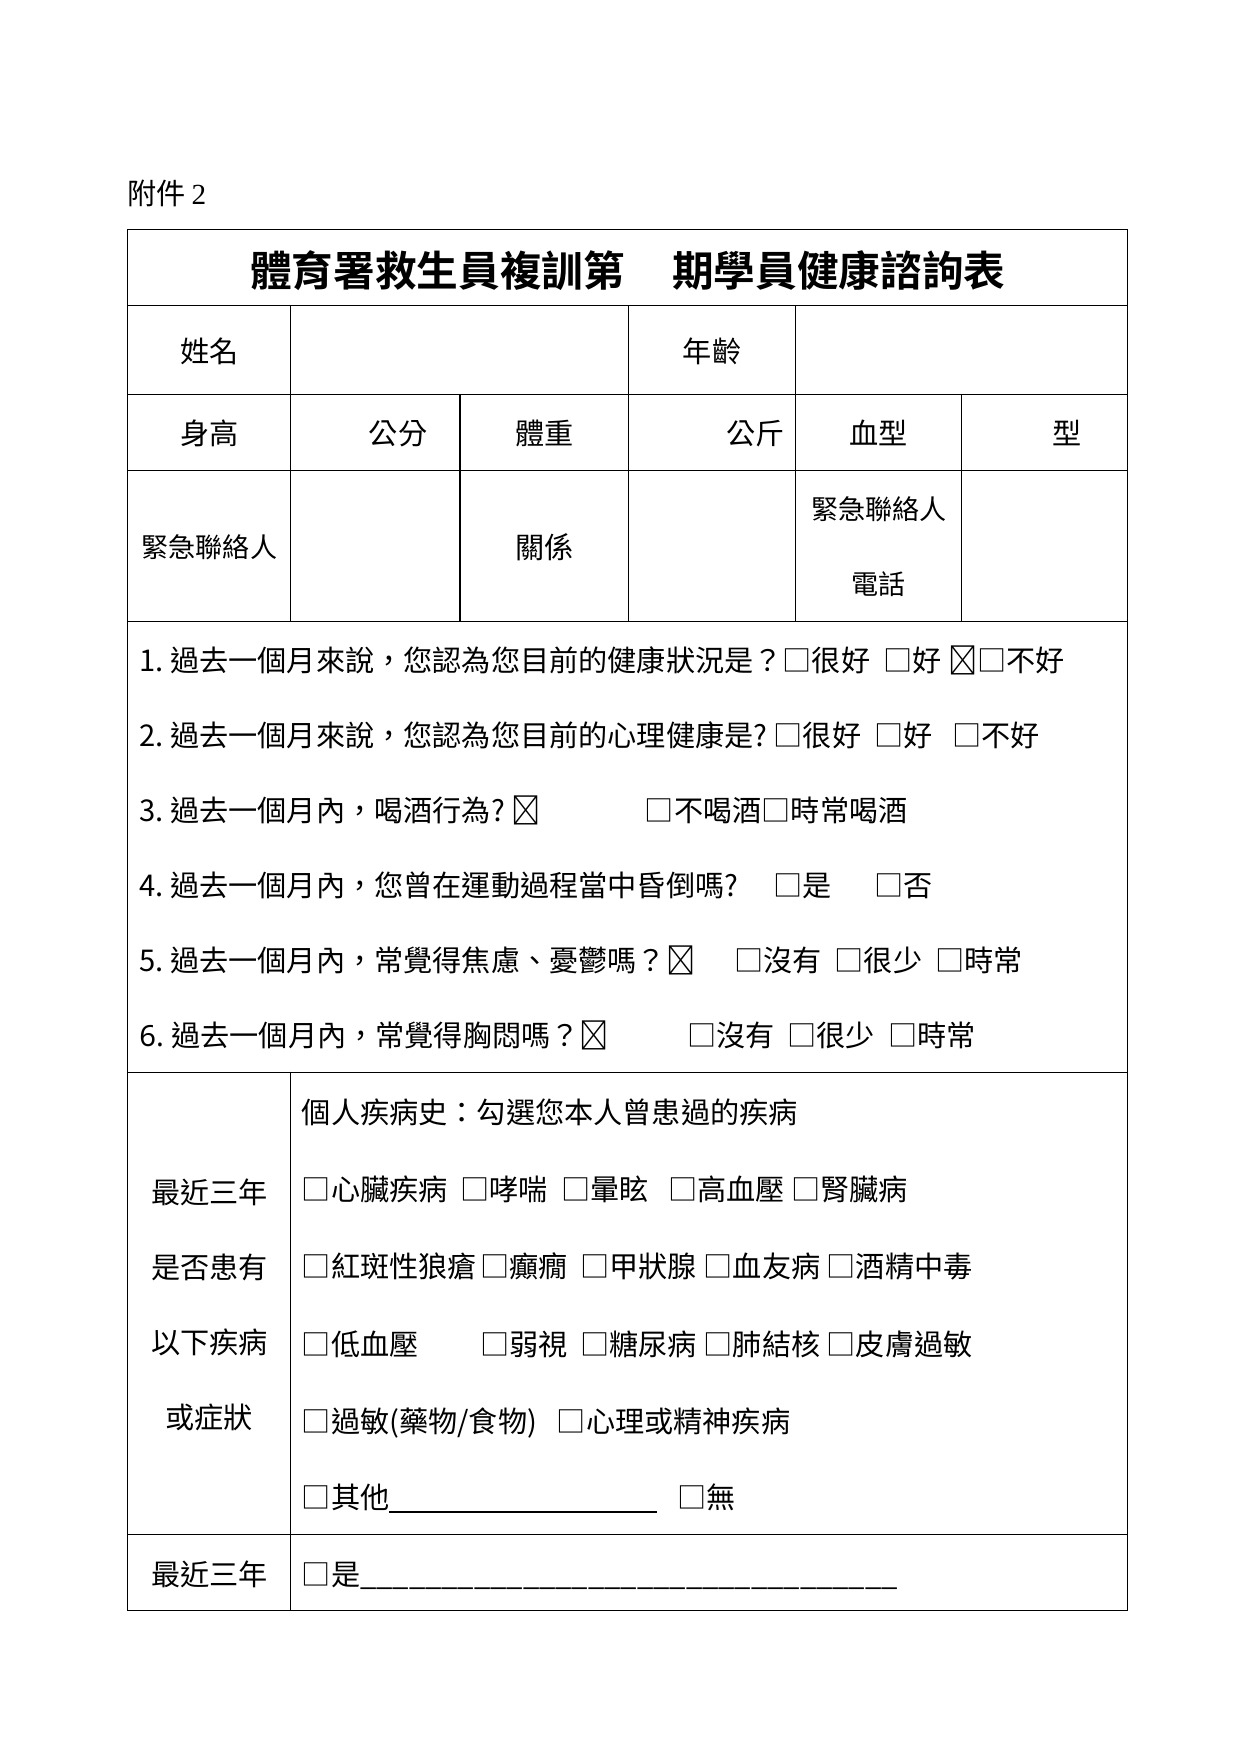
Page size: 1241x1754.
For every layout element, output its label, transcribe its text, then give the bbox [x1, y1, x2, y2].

table_cell 身高 [128, 395, 290, 469]
table_cell 公斤 [629, 395, 795, 469]
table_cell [291, 1535, 1127, 1610]
table_cell [796, 306, 1127, 393]
table_cell 血型 [796, 395, 961, 469]
table_cell 公分 [291, 395, 459, 469]
table_cell 最近三年曾經接受過的(重大)手術 [128, 1535, 290, 1610]
table_cell 緊急聯絡人 [128, 471, 290, 621]
table_cell 緊急聯絡人電話 [796, 471, 961, 621]
table_cell 最近三年是否患有以下疾病或症狀 [128, 1073, 290, 1534]
table_cell [291, 471, 459, 621]
table_cell 關係 [461, 471, 628, 621]
table_cell [962, 471, 1127, 621]
table_cell 年齡 [629, 306, 795, 393]
table_cell [629, 471, 795, 621]
table_header 體育署救生員複訓第 期學員健康諮訽表 [128, 230, 1127, 305]
table_cell 1. 過去一個月來說，您認為您目前的健康狀況是？□很好 □好 □不好 2. 過去一個月來說，您認為您目前的心理健康是? □很好 □好 □不好 3. 過去一個月內，喝酒行為?  □不喝酒□時常喝酒 4. 過去一個月內，您曾在運動過程當中昏倒嗎? □是 □否 5. 過去一個月內，常覺得焦慮、憂鬱嗎？ □沒有 □很少 □時常 6. 過去一個月內，常覺得胸悶嗎？ □沒有 □很少 □時常 [128, 622, 1127, 1072]
text 附件2 [127, 154, 1128, 229]
table_cell 個人疾病史：勾選您本人曾患過的疾病 □心臟疾病 □哮喘 □暈眩 □高血壓 □腎臟病 □紅斑性狼瘡 □癲癇 □甲狀腺 □血友病 □酒精中毒 □低血壓 □弱視 □糖尿病 □肺結核 □皮膚過敏 □過敏(藥物/食物) □心理或精神疾病 □其他 □無 [291, 1073, 1127, 1534]
table_cell 型 [962, 395, 1127, 469]
table_cell 體重 [461, 395, 628, 469]
table_cell 姓名 [128, 306, 290, 393]
table_cell [291, 306, 628, 393]
